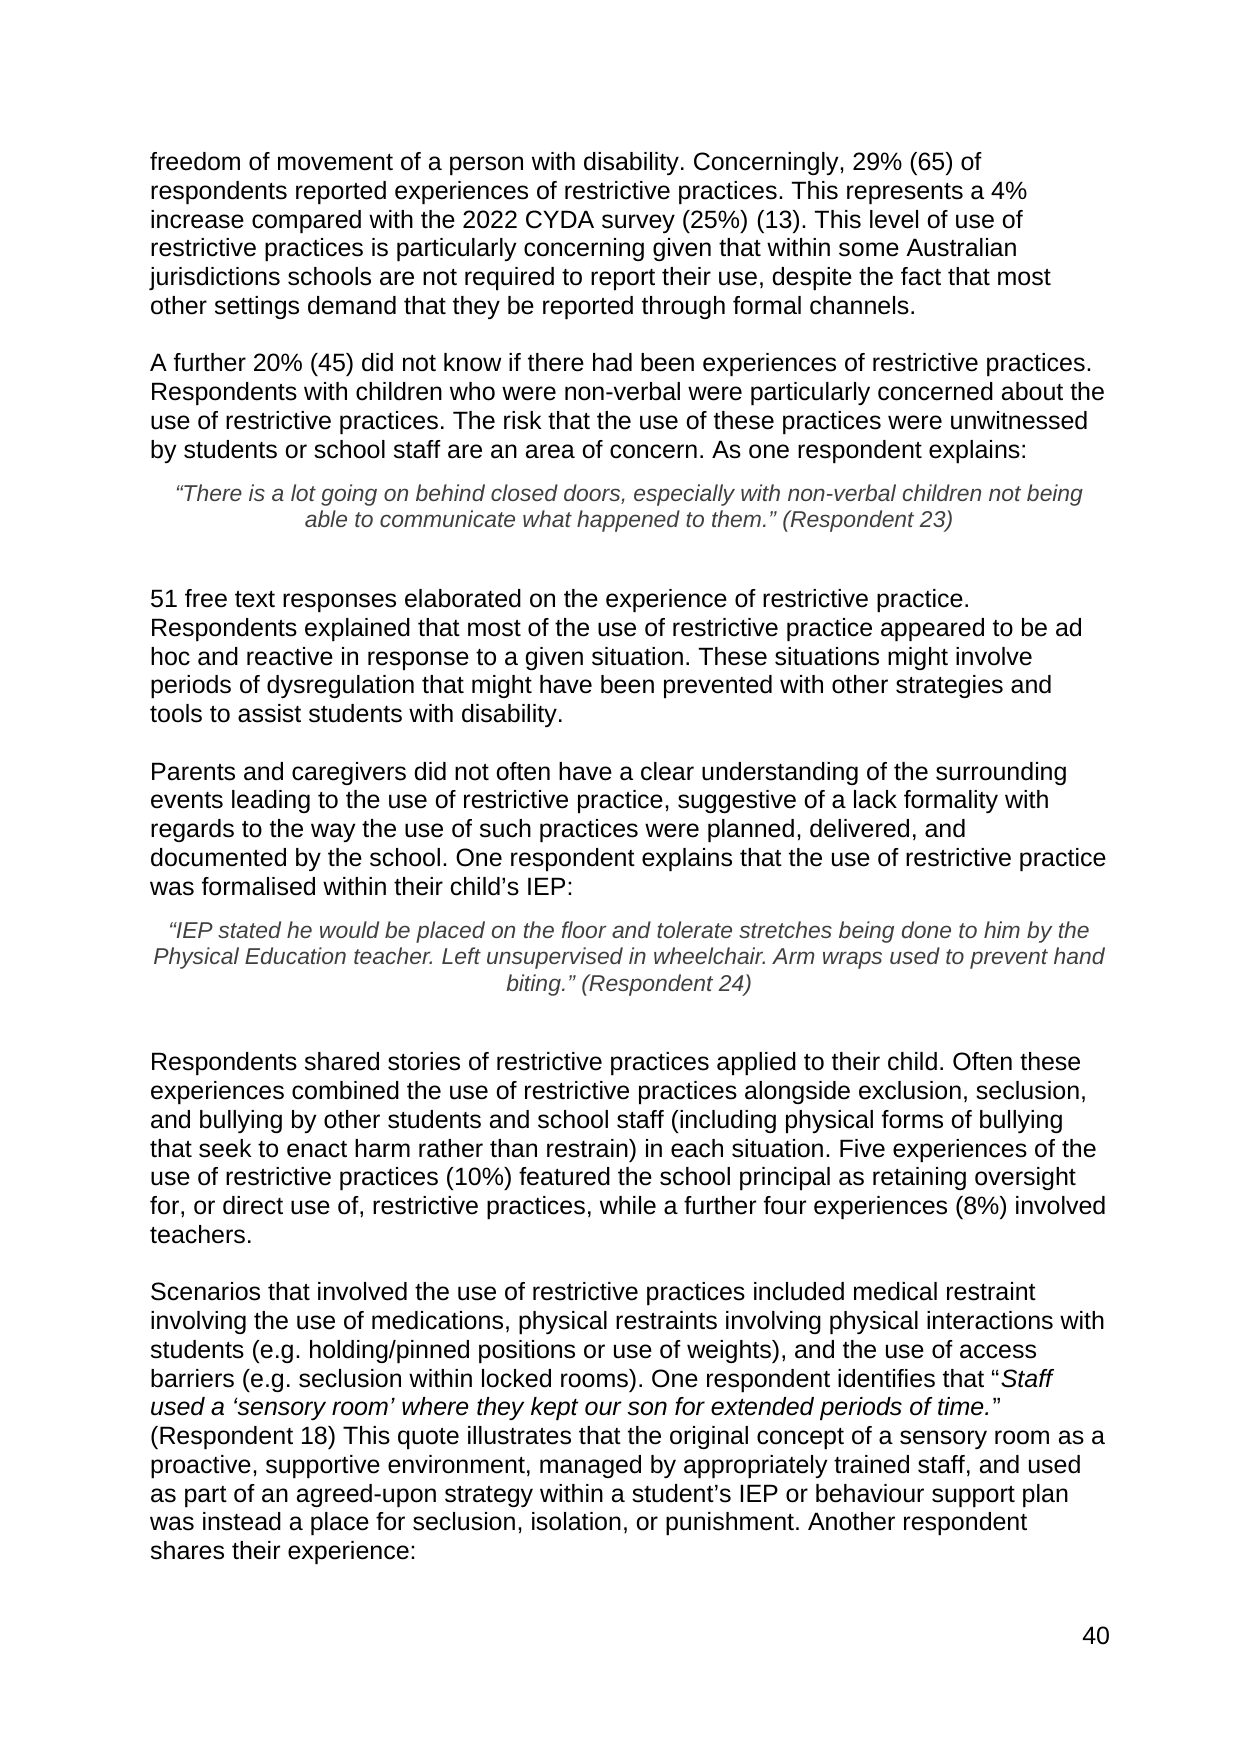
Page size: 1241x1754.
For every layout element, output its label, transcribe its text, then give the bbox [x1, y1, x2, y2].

text Scenarios that involved the use of restrictive practices included medical restraint involving the use of medications, physical restraints involving physical interactions with students (e.g. holding/pinned positions or use of weights), and the use of access barriers (e.g. seclusion within locked rooms). One respondent identifies that “Staff used a ‘sensory room’ where they kept our son for extended periods of time.” (Respondent 18) This quote illustrates that the original concept of a sensory room as a proactive, supportive environment, managed by appropriately trained staff, and used as part of an agreed-upon strategy within a student’s IEP or behaviour support plan was instead a place for seclusion, isolation, or punishment. Another respondent shares their experience: [150, 1277, 1110, 1565]
text 51 free text responses elaborated on the experience of restrictive practice. Respondents explained that most of the use of restrictive practice appeared to be ad hoc and reactive in response to a given situation. These situations might involve periods of dysregulation that might have been prevented with other strategies and tools to assist students with disability. [150, 584, 1110, 728]
text “There is a lot going on behind closed doors, especially with non-verbal children not being able to communicate what happened to them.” (Respondent 23) [150, 480, 1110, 533]
text A further 20% (45) did not know if there had been experiences of restrictive practices. Respondents with children who were non-verbal were particularly concerned about the use of restrictive practices. The risk that the use of these practices were unwitnessed by students or school staff are an area of concern. As one respondent explains: [150, 348, 1110, 463]
text “IEP stated he would be placed on the floor and tolerate stretches being done to him by the Physical Education teacher. Left unsupervised in wheelchair. Arm wraps used to prevent hand biting.” (Respondent 24) [150, 917, 1110, 996]
text Parents and caregivers did not often have a clear understanding of the surrounding events leading to the use of restrictive practice, suggestive of a lack formality with regards to the way the use of such practices were planned, delivered, and documented by the school. One respondent explains that the use of restrictive practice was formalised within their child’s IEP: [150, 757, 1110, 900]
text Respondents shared stories of restrictive practices applied to their child. Often these experiences combined the use of restrictive practices alongside exclusion, seclusion, and bullying by other students and school staff (including physical forms of bullying that seek to enact harm rather than restrain) in each situation. Five experiences of the use of restrictive practices (10%) featured the school principal as retaining oversight for, or direct use of, restrictive practices, while a further four experiences (8%) involved teachers. [150, 1047, 1110, 1249]
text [150, 147, 1110, 319]
